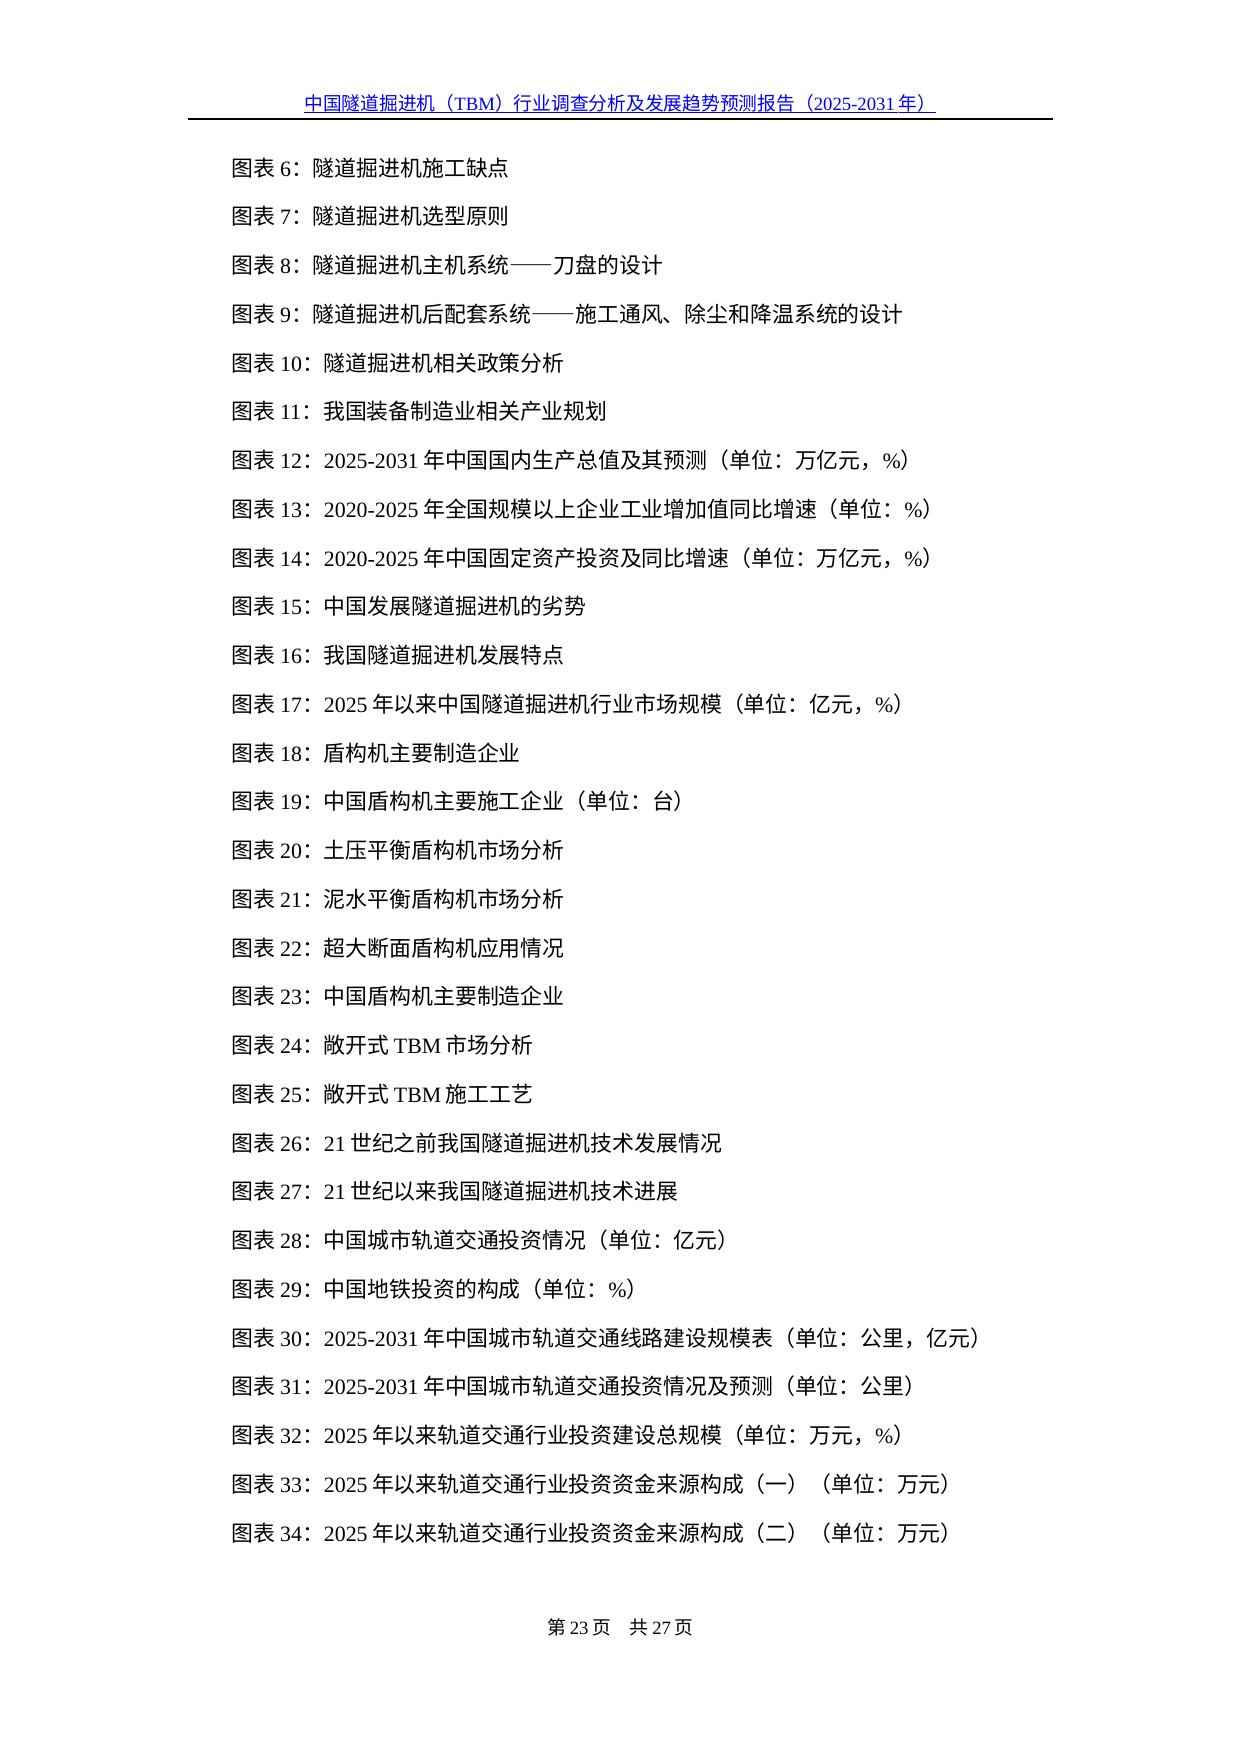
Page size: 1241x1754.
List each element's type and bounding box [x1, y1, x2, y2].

text [187, 150, 1053, 1548]
